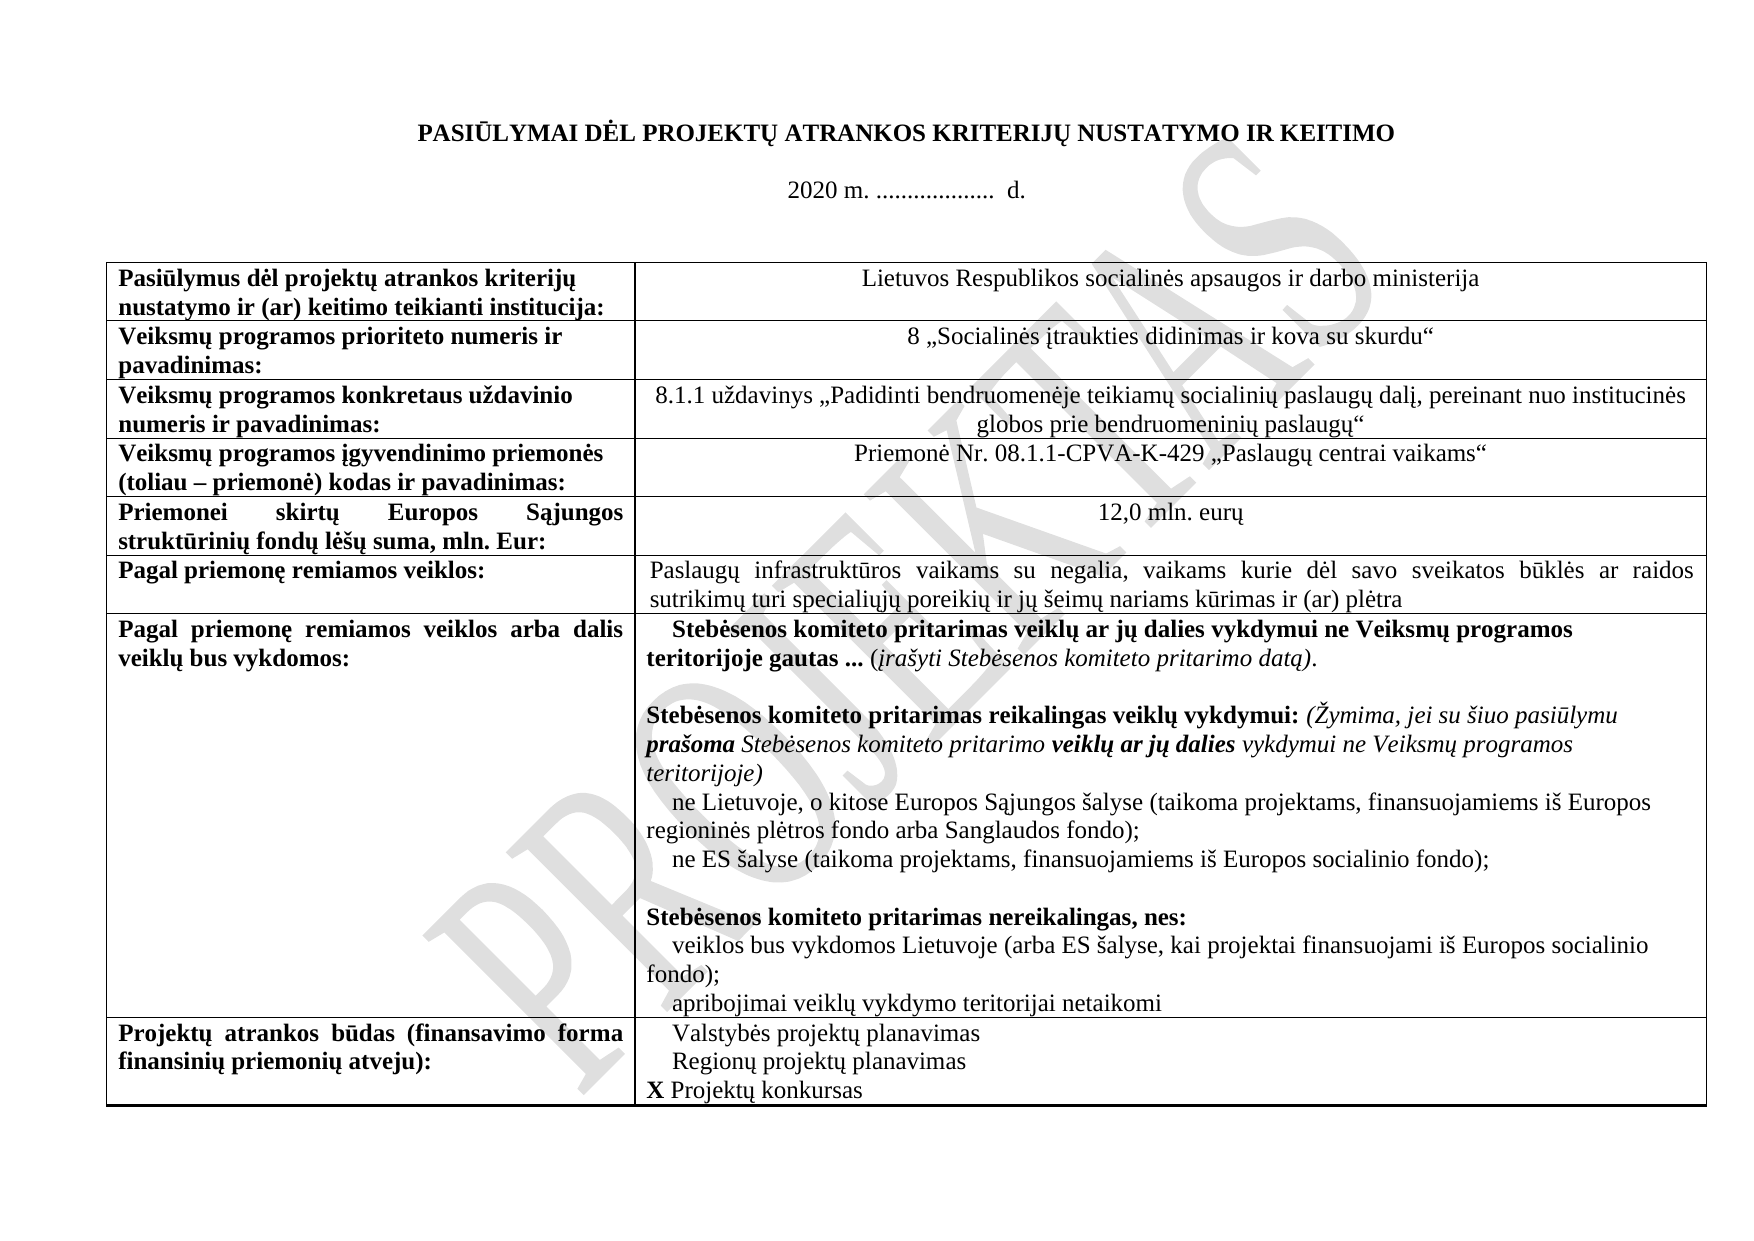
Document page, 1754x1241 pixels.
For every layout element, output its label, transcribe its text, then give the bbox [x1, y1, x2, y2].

table_cell 8.1.1 uždavinys „Padidinti bendruomenėje teikiamų socialinių paslaugų dalį, pereinant nuo institucinės globos prie bendruomeninių paslaugų“ [636, 380, 1706, 437]
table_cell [107, 1018, 634, 1104]
text 2020 m. ................... d. [118, 176, 1695, 204]
table_cell Paslaugų infrastruktūros vaikams su negalia, vaikams kurie dėl savo sveikatos būklės ar raidos sutrikimų turi specialiųjų poreikių ir jų šeimų nariams kūrimas ir (ar) plėtra [636, 556, 1706, 613]
table_cell 8 „Socialinės įtraukties didinimas ir kova su skurdu“ [636, 321, 1706, 379]
table_cell 12,0 mln. eurų [636, 497, 1706, 554]
table_cell Pagal priemonę remiamos veiklos: [107, 556, 634, 613]
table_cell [636, 1018, 1706, 1104]
text PASIŪLYMAI DĖL PROJEKTŲ ATRANKOS KRITERIJŲ NUSTATYMO IR KEITIMO [118, 118, 1695, 147]
table_cell Pagal priemonę remiamos veiklos arba dalis veiklų bus vykdomos: [107, 614, 634, 1017]
table_cell Veiksmų programos įgyvendinimo priemonės (toliau – priemonė) kodas ir pavadinimas: [107, 439, 634, 496]
table_header Pasiūlymus dėl projektų atrankos kriterijų nustatymo ir (ar) keitimo teikianti institucija: [107, 263, 634, 320]
table_cell Priemonė Nr. 08.1.1-CPVA-K-429 „Paslaugų centrai vaikams“ [636, 439, 1706, 496]
table_cell Priemonei skirtų Europos Sąjungos struktūrinių fondų lėšų suma, mln. Eur: [107, 497, 634, 554]
table_cell Veiksmų programos prioriteto numeris ir pavadinimas: [107, 321, 634, 379]
table_cell Stebėsenos komiteto pritarimas veiklų ar jų dalies vykdymui ne Veiksmų programos teritorijoje gautas ... (įrašyti Stebėsenos komiteto pritarimo datą). Stebėsenos komiteto pritarimas reikalingas veiklų vykdymui: (Žymima, jei su šiuo pasiūlymu prašoma Stebėsenos komiteto pritarimo veiklų ar jų dalies vykdymui ne Veiksmų programos teritorijoje) ne Lietuvoje, o kitose Europos Sąjungos šalyse (taikoma projektams, finansuojamiems iš Europos regioninės plėtros fondo arba Sanglaudos fondo); ne ES šalyse (taikoma projektams, finansuojamiems iš Europos socialinio fondo); Stebėsenos komiteto pritarimas nereikalingas, nes: veiklos bus vykdomos Lietuvoje (arba ES šalyse, kai projektai finansuojami iš Europos socialinio fondo); apribojimai veiklų vykdymo teritorijai netaikomi [636, 614, 1706, 1017]
table_cell Veiksmų programos konkretaus uždavinio numeris ir pavadinimas: [107, 380, 634, 437]
table_header Lietuvos Respublikos socialinės apsaugos ir darbo ministerija [636, 263, 1706, 320]
